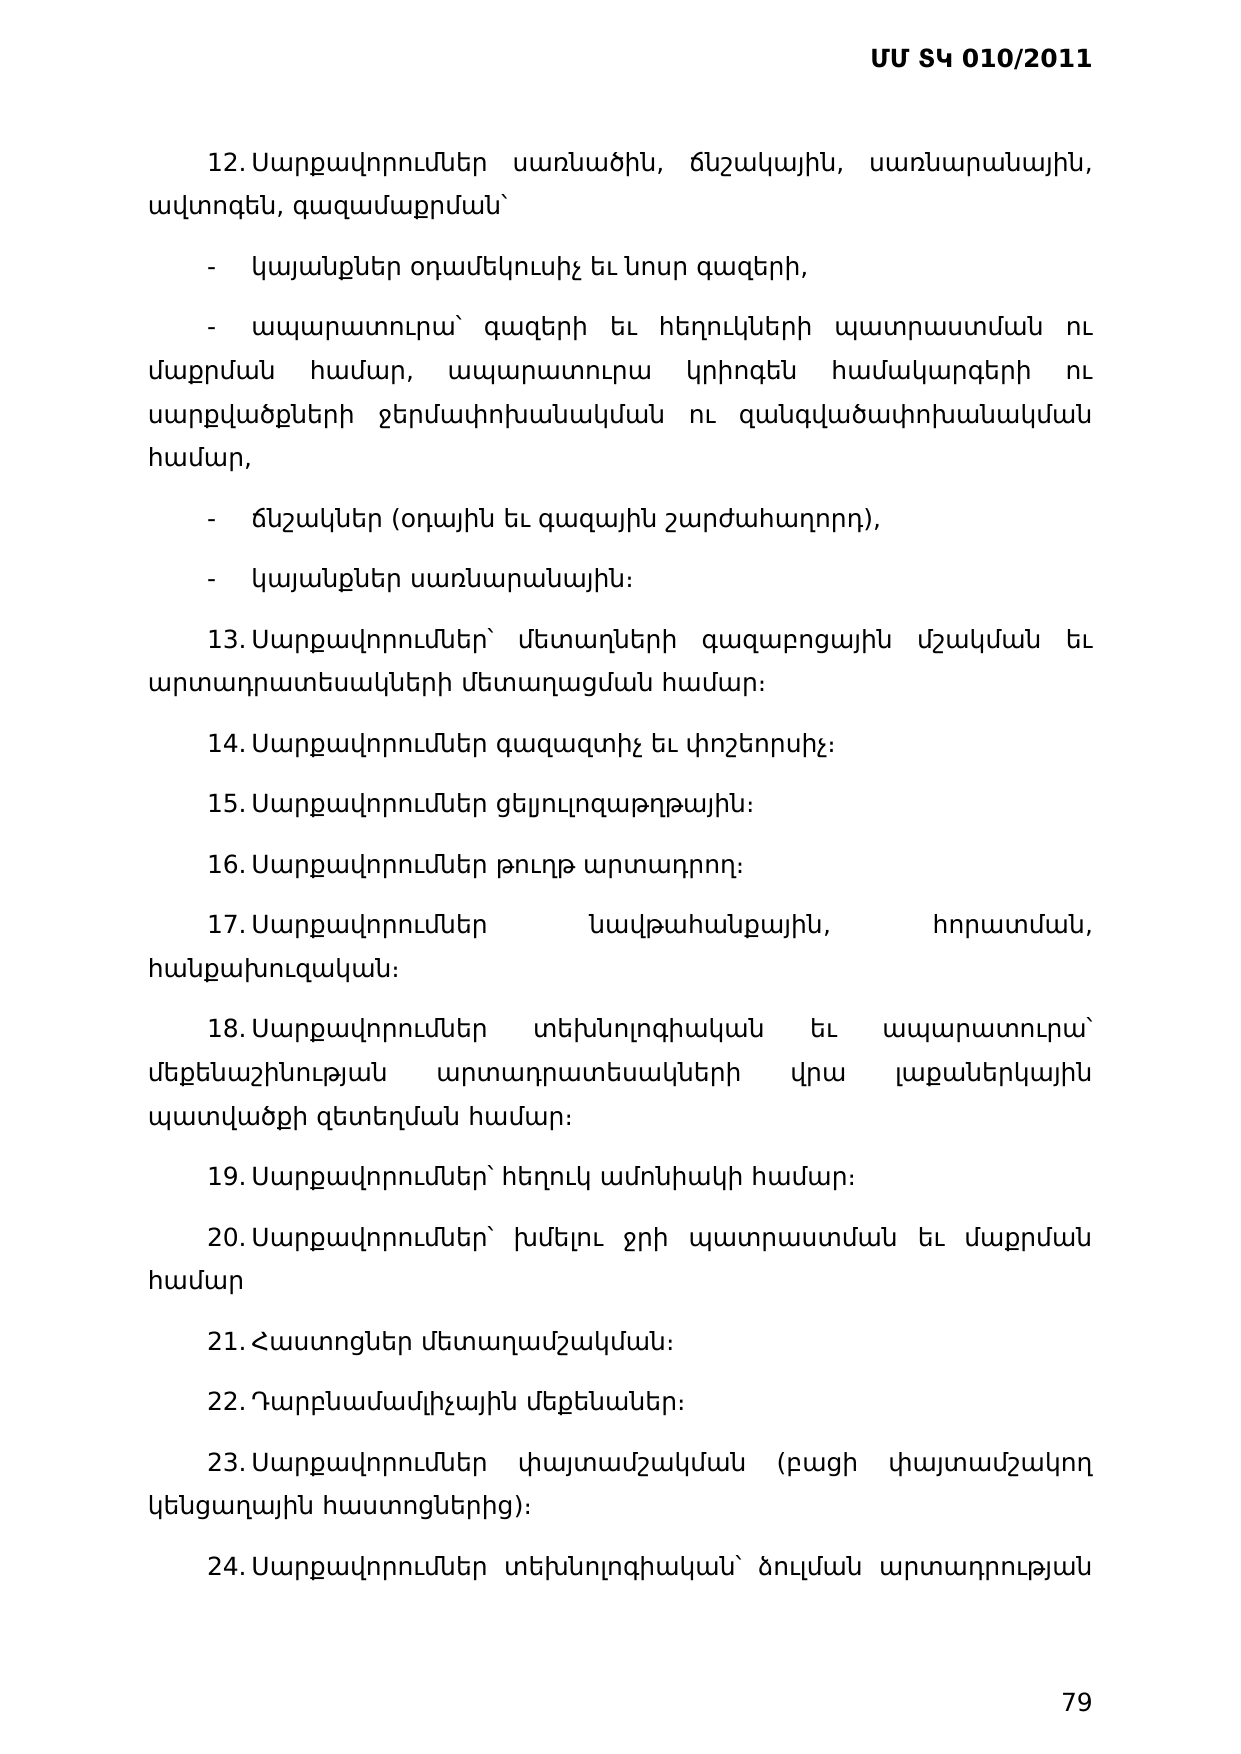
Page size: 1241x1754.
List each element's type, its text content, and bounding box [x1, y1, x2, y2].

text 17. Սարքավորումներ նավթահանքային, հորատման, հանքախուզական։ [148, 910, 1092, 983]
text 15. Սարքավորումներ ցելյուլոզաթղթային։ [148, 789, 1092, 818]
text - ճնշակներ (օդային եւ գազային շարժահաղորդ), [148, 504, 1092, 533]
text 14. Սարքավորումներ գազազտիչ եւ փոշեորսիչ։ [148, 729, 1092, 758]
text 18. Սարքավորումներ տեխնոլոգիական եւ ապարատուրա՝ մեքենաշինության արտադրատեսակների վրա լաքաներկային պատվածքի զետեղման համար։ [148, 1014, 1092, 1131]
text 20. Սարքավորումներ՝ խմելու ջրի պատրաստման եւ մաքրման համար [148, 1223, 1092, 1296]
text 23. Սարքավորումներ փայտամշակման (բացի փայտամշակող կենցաղային հաստոցներից)։ [148, 1448, 1092, 1521]
text 13. Սարքավորումներ՝ մետաղների գազաբոցային մշակման եւ արտադրատեսակների մետաղացման համար։ [148, 625, 1092, 698]
text 12. Սարքավորումներ սառնածին, ճնշակային, սառնարանային, ավտոգեն, գազամաքրման՝ [148, 148, 1092, 221]
text - ապարատուրա՝ գազերի եւ հեղուկների պատրաստման ու մաքրման համար, ապարատուրա կրիոգեն համակարգերի ու սարքվածքների ջերմափոխանակման ու զանգվածափոխանակման համար, [148, 312, 1092, 473]
text 19. Սարքավորումներ՝ հեղուկ ամոնիակի համար։ [148, 1162, 1092, 1191]
text - կայանքներ օդամեկուսիչ եւ նոսր գազերի, [148, 252, 1092, 281]
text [148, 1552, 1092, 1581]
text - կայանքներ սառնարանային։ [148, 564, 1092, 593]
text 22. Դարբնամամլիչային մեքենաներ։ [148, 1387, 1092, 1416]
text 16. Սարքավորումներ թուղթ արտադրող։ [148, 850, 1092, 879]
text 21. Հաստոցներ մետաղամշակման։ [148, 1327, 1092, 1356]
